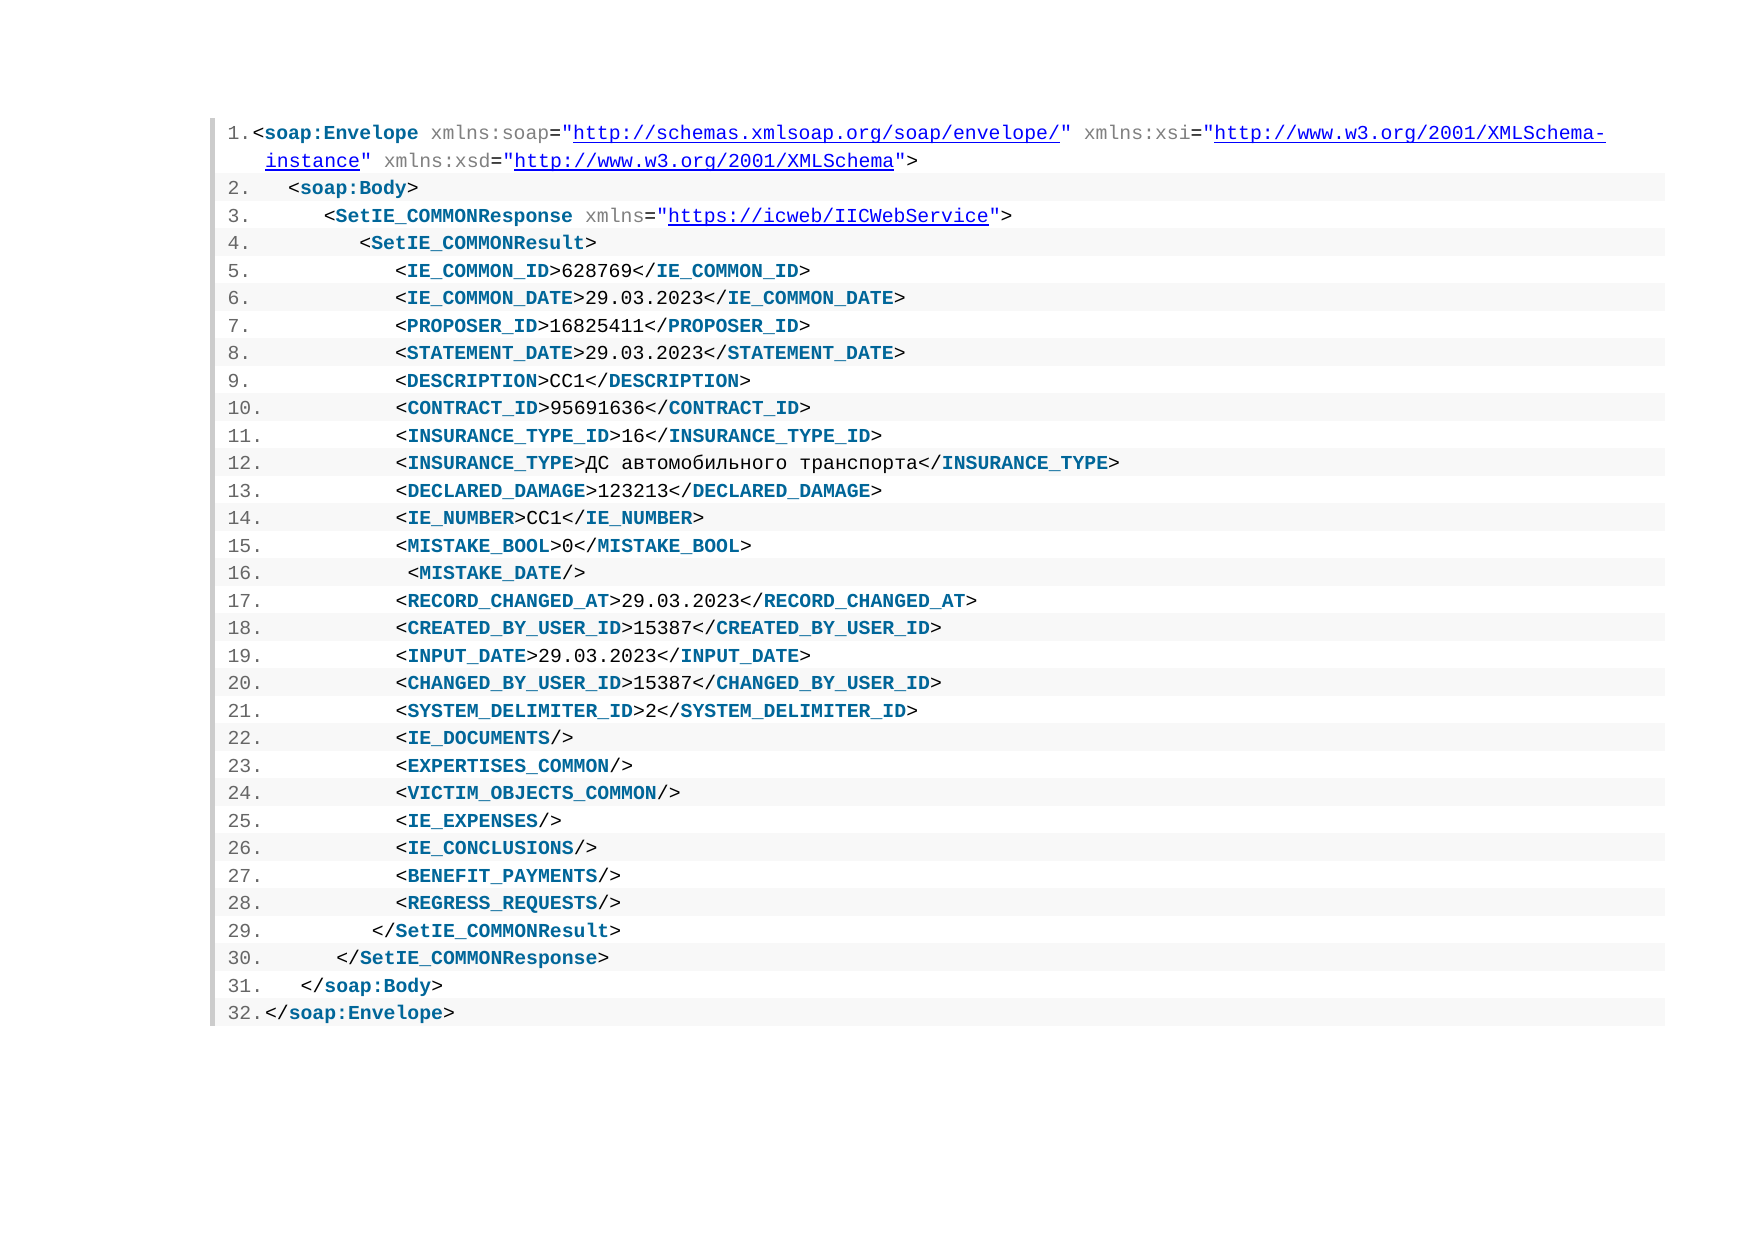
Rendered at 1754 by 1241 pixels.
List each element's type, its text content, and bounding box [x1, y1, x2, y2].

list <IE_EXPENSES/> [215, 806, 1665, 833]
list </soap:Body> [215, 971, 1665, 998]
list <REGRESS_REQUESTS/> [215, 888, 1665, 916]
list <soap:Envelope xmlns:soap="http://schemas.xmlsoap.org/soap/envelope/" xmlns:xsi="http://www.w3.org/2001/XMLSchema-instance" xmlns:xsd="http://www.w3.org/2001/XMLSchema"> [215, 118, 1665, 173]
list <SetIE_COMMONResponse xmlns="https://icweb/IICWebService"> [215, 201, 1665, 228]
list <STATEMENT_DATE>29.03.2023</STATEMENT_DATE> [215, 338, 1665, 366]
list </SetIE_COMMONResult> [215, 916, 1665, 943]
list <IE_DOCUMENTS/> [215, 723, 1665, 751]
list <BENEFIT_PAYMENTS/> [215, 861, 1665, 888]
list <MISTAKE_DATE/> [215, 558, 1665, 586]
list <INSURANCE_TYPE>ДС автомобильного транспорта</INSURANCE_TYPE> [215, 448, 1665, 476]
list <EXPERTISES_COMMON/> [215, 751, 1665, 778]
list <IE_CONCLUSIONS/> [215, 833, 1665, 861]
list </soap:Envelope> [215, 998, 1665, 1026]
list <CHANGED_BY_USER_ID>15387</CHANGED_BY_USER_ID> [215, 668, 1665, 696]
list </SetIE_COMMONResponse> [215, 943, 1665, 971]
list <SYSTEM_DELIMITER_ID>2</SYSTEM_DELIMITER_ID> [215, 696, 1665, 723]
list <RECORD_CHANGED_AT>29.03.2023</RECORD_CHANGED_AT> [215, 586, 1665, 613]
list <INPUT_DATE>29.03.2023</INPUT_DATE> [215, 641, 1665, 668]
list <PROPOSER_ID>16825411</PROPOSER_ID> [215, 311, 1665, 338]
list <SetIE_COMMONResult> [215, 228, 1665, 256]
list <VICTIM_OBJECTS_COMMON/> [215, 778, 1665, 806]
list <DESCRIPTION>CC1</DESCRIPTION> [215, 366, 1665, 393]
list <CONTRACT_ID>95691636</CONTRACT_ID> [215, 393, 1665, 421]
list <CREATED_BY_USER_ID>15387</CREATED_BY_USER_ID> [215, 613, 1665, 641]
list <soap:Body> [215, 173, 1665, 201]
list <INSURANCE_TYPE_ID>16</INSURANCE_TYPE_ID> [215, 421, 1665, 448]
list <IE_NUMBER>CC1</IE_NUMBER> [215, 503, 1665, 531]
list <MISTAKE_BOOL>0</MISTAKE_BOOL> [215, 531, 1665, 558]
list <IE_COMMON_DATE>29.03.2023</IE_COMMON_DATE> [215, 283, 1665, 311]
list <IE_COMMON_ID>628769</IE_COMMON_ID> [215, 256, 1665, 283]
list <DECLARED_DAMAGE>123213</DECLARED_DAMAGE> [215, 476, 1665, 503]
